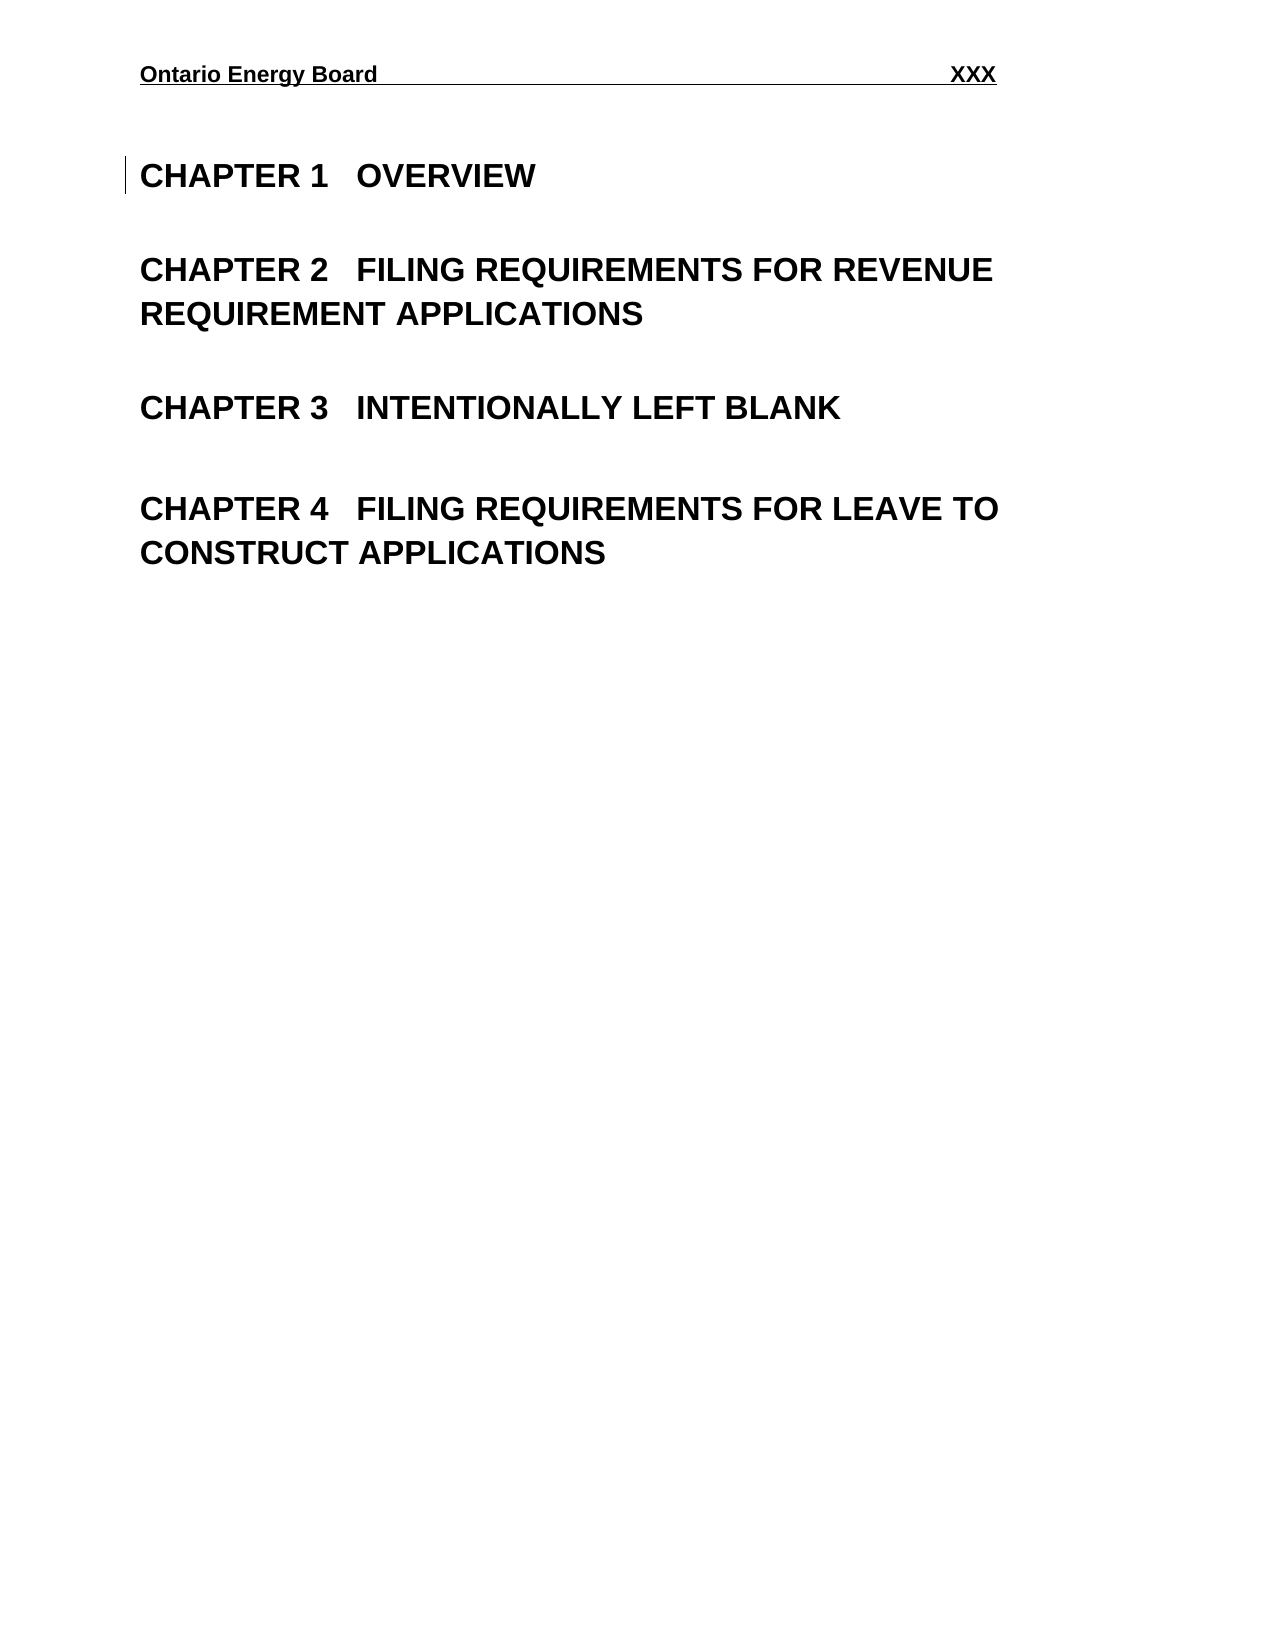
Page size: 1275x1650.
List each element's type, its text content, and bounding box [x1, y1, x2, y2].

text CHAPTER 3 INTENTIONALLY LEFT BLANK [139, 344, 1016, 438]
text CHAPTER 2 FILING REQUIREMENTS FOR REVENUE REQUIREMENT APPLICATIONS [139, 250, 1011, 333]
text CHAPTER 4 FILING REQUIREMENTS FOR LEAVE TO [139, 445, 1016, 539]
text CONSTRUCT APPLICATIONS [139, 539, 898, 571]
text CHAPTER 1 OVERVIEW [139, 156, 1135, 194]
